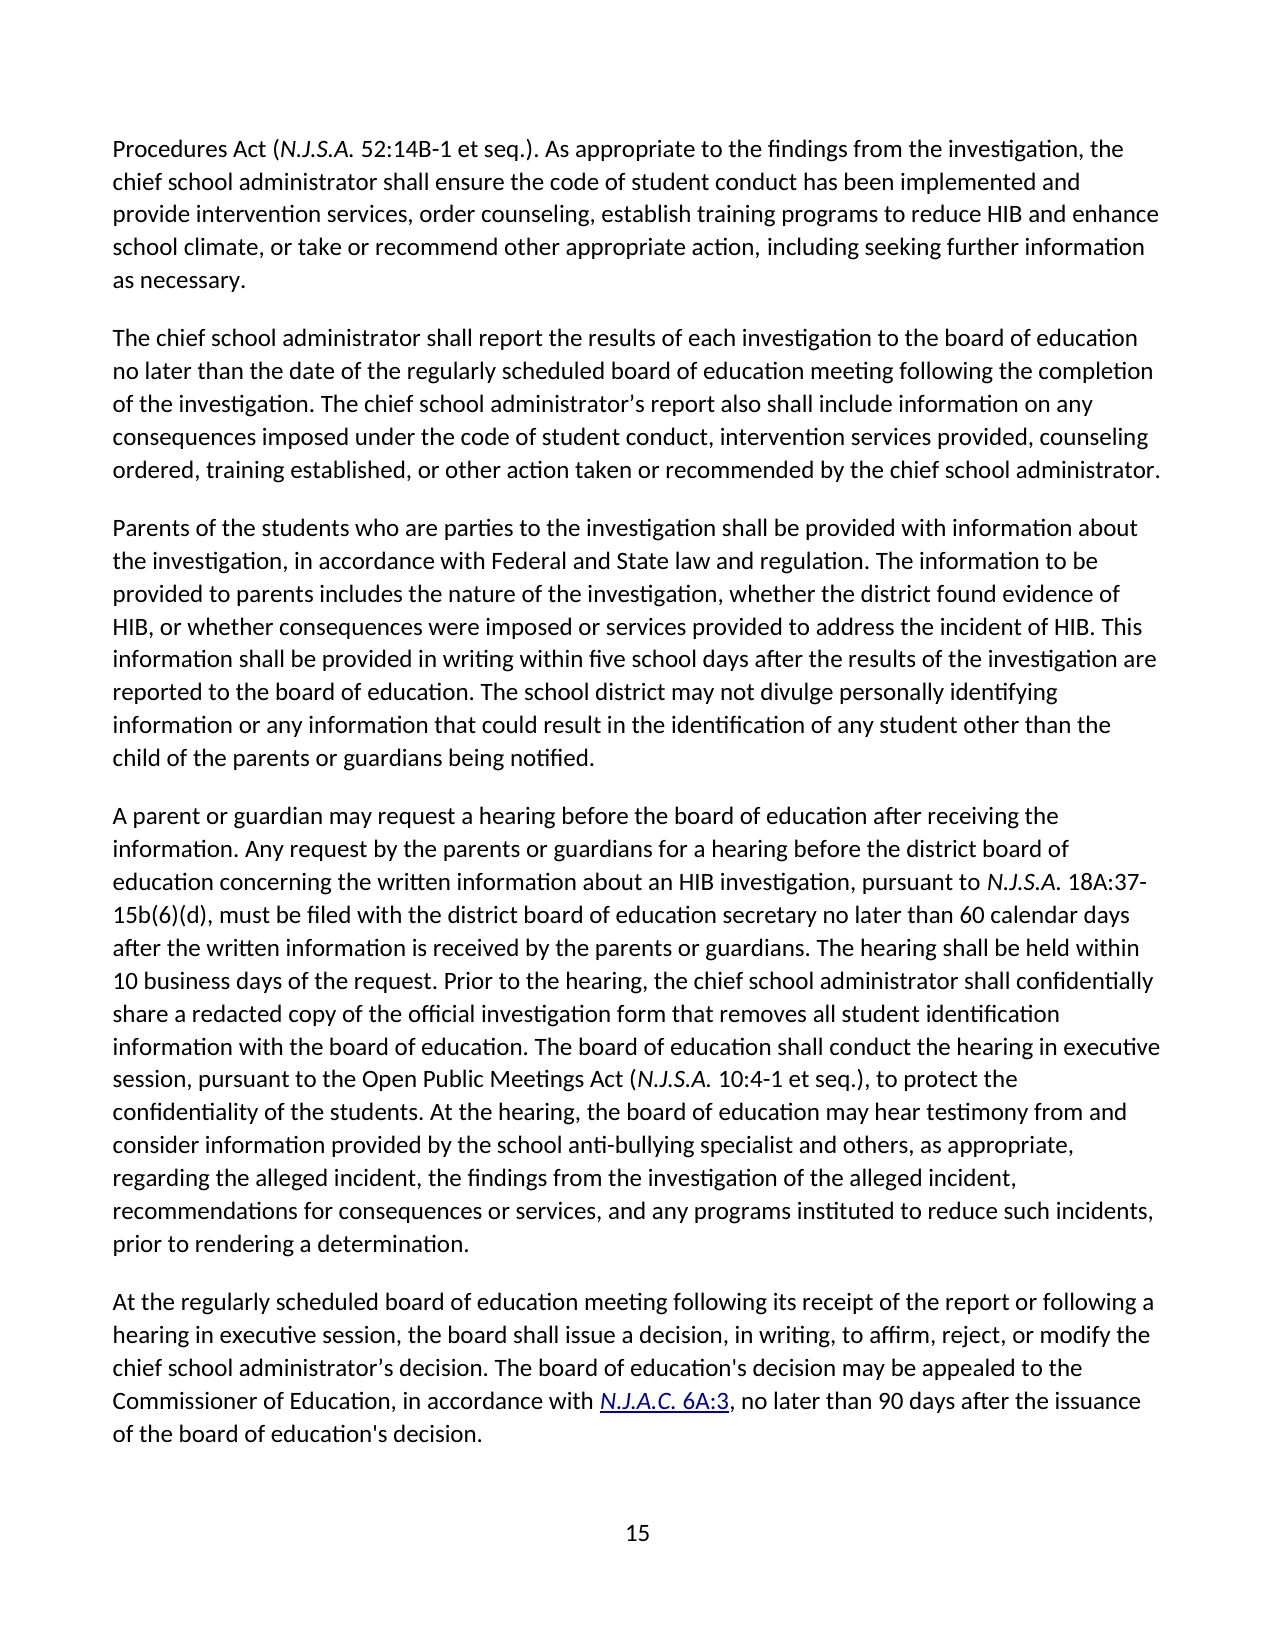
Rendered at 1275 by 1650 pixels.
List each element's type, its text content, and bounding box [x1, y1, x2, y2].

text At the regularly scheduled board of education meeting following its receipt of the report or following a hearing in executive session, the board shall issue a decision, in writing, to affirm, reject, or modify the chief school administrator’s decision. The board of education's decision may be appealed to the Commissioner of Education, in accordance with N.J.A.C. 6A:3, no later than 90 days after the issuance of the board of education's decision. [112, 1286, 1162, 1448]
text The chief school administrator shall report the results of each investigation to the board of education no later than the date of the regularly scheduled board of education meeting following the completion of the investigation. The chief school administrator’s report also shall include information on any consequences imposed under the code of student conduct, intervention services provided, counseling ordered, training established, or other action taken or recommended by the chief school administrator. [112, 322, 1162, 484]
text Parents of the students who are parties to the investigation shall be provided with information about the investigation, in accordance with Federal and State law and regulation. The information to be provided to parents includes the nature of the investigation, whether the district found evidence of HIB, or whether consequences were imposed or services provided to address the incident of HIB. This information shall be provided in writing within five school days after the results of the investigation are reported to the board of education. The school district may not divulge personally identifying information or any information that could result in the identification of any student other than the child of the parents or guardians being notified. [112, 512, 1162, 773]
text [112, 133, 1162, 295]
text A parent or guardian may request a hearing before the board of education after receiving the information. Any request by the parents or guardians for a hearing before the district board of education concerning the written information about an HIB investigation, pursuant to N.J.S.A. 18A:37-15b(6)(d), must be filed with the district board of education secretary no later than 60 calendar days after the written information is received by the parents or guardians. The hearing shall be held within 10 business days of the request. Prior to the hearing, the chief school administrator shall confidentially share a redacted copy of the official investigation form that removes all student identification information with the board of education. The board of education shall conduct the hearing in executive session, pursuant to the Open Public Meetings Act (N.J.S.A. 10:4-1 et seq.), to protect the confidentiality of the students. At the hearing, the board of education may hear testimony from and consider information provided by the school anti-bullying specialist and others, as appropriate, regarding the alleged incident, the findings from the investigation of the alleged incident, recommendations for consequences or services, and any programs instituted to reduce such incidents, prior to rendering a determination. [112, 800, 1162, 1259]
